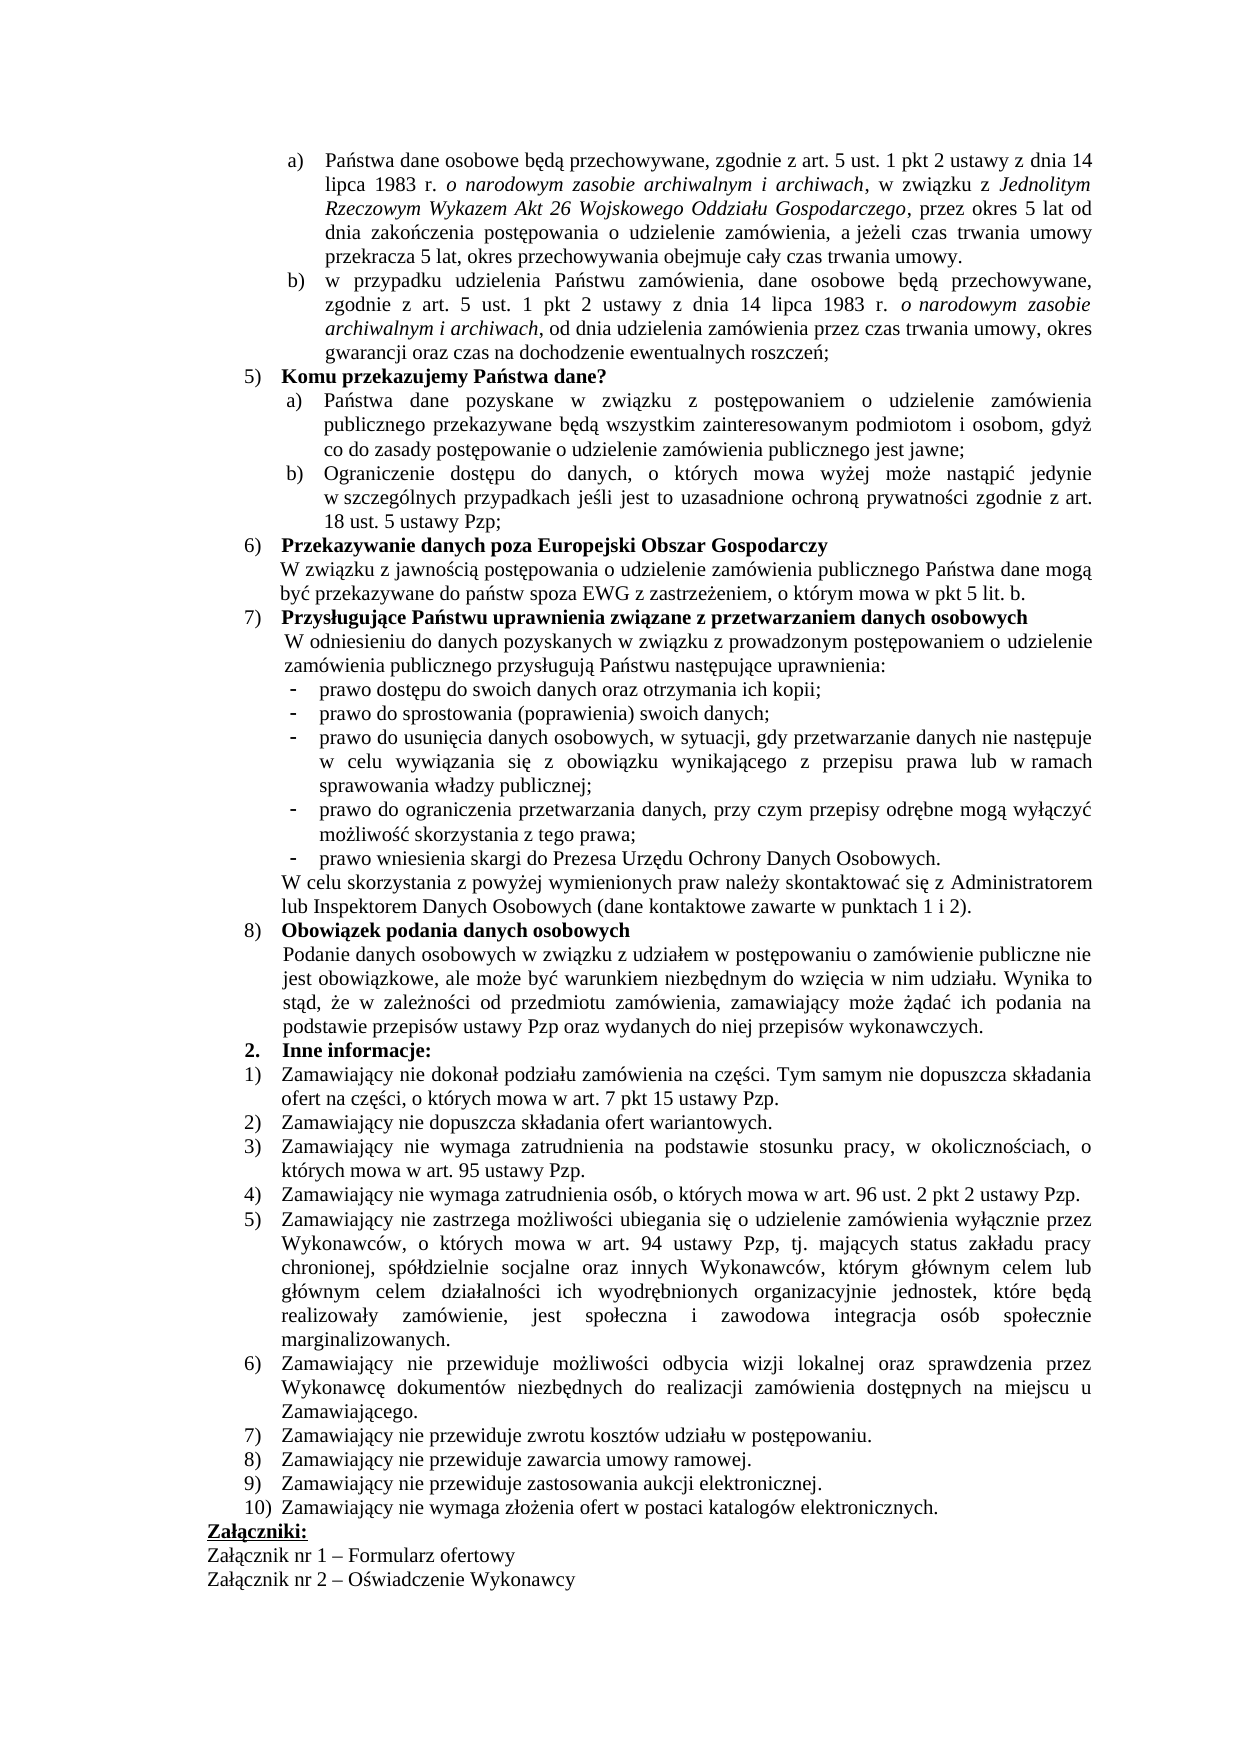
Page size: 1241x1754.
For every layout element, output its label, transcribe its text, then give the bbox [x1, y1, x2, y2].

list Przekazywanie danych poza Europejski Obszar Gospodarczy [244, 533, 1092, 557]
list w przypadku udzielenia Państwu zamówienia, dane osobowe będą przechowywane, zgodnie z art. 5 ust. 1 pkt 2 ustawy z dnia 14 lipca 1983 r. o narodowym zasobie archiwalnym i archiwach, od dnia udzielenia zamówienia przez czas trwania umowy, okres gwarancji oraz czas na dochodzenie ewentualnych roszczeń; [287, 268, 1092, 364]
text W odniesieniu do danych pozyskanych w związku z prowadzonym postępowaniem o udzielenie zamówienia publicznego przysługują Państwu następujące uprawnienia: [284, 629, 1092, 677]
text Załącznik nr 2 – Oświadczenie Wykonawcy [207, 1567, 1092, 1591]
list Komu przekazujemy Państwa dane? [244, 364, 1092, 388]
text Załącznik nr 1 – Formularz ofertowy [207, 1543, 1092, 1567]
list Zamawiający nie wymaga zatrudnienia osób, o których mowa w art. 96 ust. 2 pkt 2 ustawy Pzp. [244, 1182, 1092, 1206]
text Załączniki: [207, 1519, 1092, 1543]
list Zamawiający nie dopuszcza składania ofert wariantowych. [244, 1110, 1092, 1134]
list Zamawiający nie zastrzega możliwości ubiegania się o udzielenie zamówienia wyłącznie przez Wykonawców, o których mowa w art. 94 ustawy Pzp, tj. mających status zakładu pracy chronionej, spółdzielnie socjalne oraz innych Wykonawców, którym głównym celem lub głównym celem działalności ich wyodrębnionych organizacyjnie jednostek, które będą realizowały zamówienie, jest społeczna i zawodowa integracja osób społecznie marginalizowanych. [244, 1206, 1092, 1351]
list Przysługujące Państwu uprawnienia związane z przetwarzaniem danych osobowych [244, 605, 1092, 629]
list prawo wniesienia skargi do Prezesa Urzędu Ochrony Danych Osobowych. [289, 846, 1092, 869]
list Zamawiający nie dokonał podziału zamówienia na części. Tym samym nie dopuszcza składania ofert na części, o których mowa w art. 7 pkt 15 ustawy Pzp. [244, 1062, 1092, 1110]
list prawo dostępu do swoich danych oraz otrzymania ich kopii; [289, 677, 1092, 701]
list Zamawiający nie przewiduje zwrotu kosztów udziału w postępowaniu. [244, 1423, 1092, 1447]
text W związku z jawnością postępowania o udzielenie zamówienia publicznego Państwa dane mogą być przekazywane do państw spoza EWG z zastrzeżeniem, o którym mowa w pkt 5 lit. b. [280, 557, 1092, 605]
text W celu skorzystania z powyżej wymienionych praw należy skontaktować się z Administratorem lub Inspektorem Danych Osobowych (dane kontaktowe zawarte w punktach 1 i 2). [281, 869, 1092, 918]
list Ograniczenie dostępu do danych, o których mowa wyżej może nastąpić jedynie w szczególnych przypadkach jeśli jest to uzasadnione ochroną prywatności zgodnie z art. 18 ust. 5 ustawy Pzp; [286, 461, 1092, 533]
list Zamawiający nie przewiduje zawarcia umowy ramowej. [244, 1447, 1092, 1471]
list Inne informacje: [244, 1038, 1092, 1062]
list Zamawiający nie wymaga złożenia ofert w postaci katalogów elektronicznych. [244, 1495, 1092, 1519]
list Państwa dane osobowe będą przechowywane, zgodnie z art. 5 ust. 1 pkt 2 ustawy z dnia 14 lipca 1983 r. o narodowym zasobie archiwalnym i archiwach, w związku z Jednolitym Rzeczowym Wykazem Akt 26 Wojskowego Oddziału Gospodarczego, przez okres 5 lat od dnia zakończenia postępowania o udzielenie zamówienia, a jeżeli czas trwania umowy przekracza 5 lat, okres przechowywania obejmuje cały czas trwania umowy. [287, 148, 1092, 268]
list prawo do usunięcia danych osobowych, w sytuacji, gdy przetwarzanie danych nie następuje w celu wywiązania się z obowiązku wynikającego z przepisu prawa lub w ramach sprawowania władzy publicznej; [289, 725, 1092, 797]
list Obowiązek podania danych osobowych [244, 918, 1092, 942]
list Zamawiający nie przewiduje możliwości odbycia wizji lokalnej oraz sprawdzenia przez Wykonawcę dokumentów niezbędnych do realizacji zamówienia dostępnych na miejscu u Zamawiającego. [244, 1351, 1092, 1423]
list Państwa dane pozyskane w związku z postępowaniem o udzielenie zamówienia publicznego przekazywane będą wszystkim zainteresowanym podmiotom i osobom, gdyż co do zasady postępowanie o udzielenie zamówienia publicznego jest jawne; [286, 388, 1092, 461]
list Zamawiający nie wymaga zatrudnienia na podstawie stosunku pracy, w okolicznościach, o których mowa w art. 95 ustawy Pzp. [244, 1134, 1092, 1182]
list prawo do sprostowania (poprawienia) swoich danych; [289, 701, 1092, 725]
text Podanie danych osobowych w związku z udziałem w postępowaniu o zamówienie publiczne nie jest obowiązkowe, ale może być warunkiem niezbędnym do wzięcia w nim udziału. Wynika to stąd, że w zależności od przedmiotu zamówienia, zamawiający może żądać ich podania na podstawie przepisów ustawy Pzp oraz wydanych do niej przepisów wykonawczych. [283, 942, 1092, 1038]
list Zamawiający nie przewiduje zastosowania aukcji elektronicznej. [244, 1471, 1092, 1495]
list prawo do ograniczenia przetwarzania danych, przy czym przepisy odrębne mogą wyłączyć możliwość skorzystania z tego prawa; [289, 797, 1092, 846]
